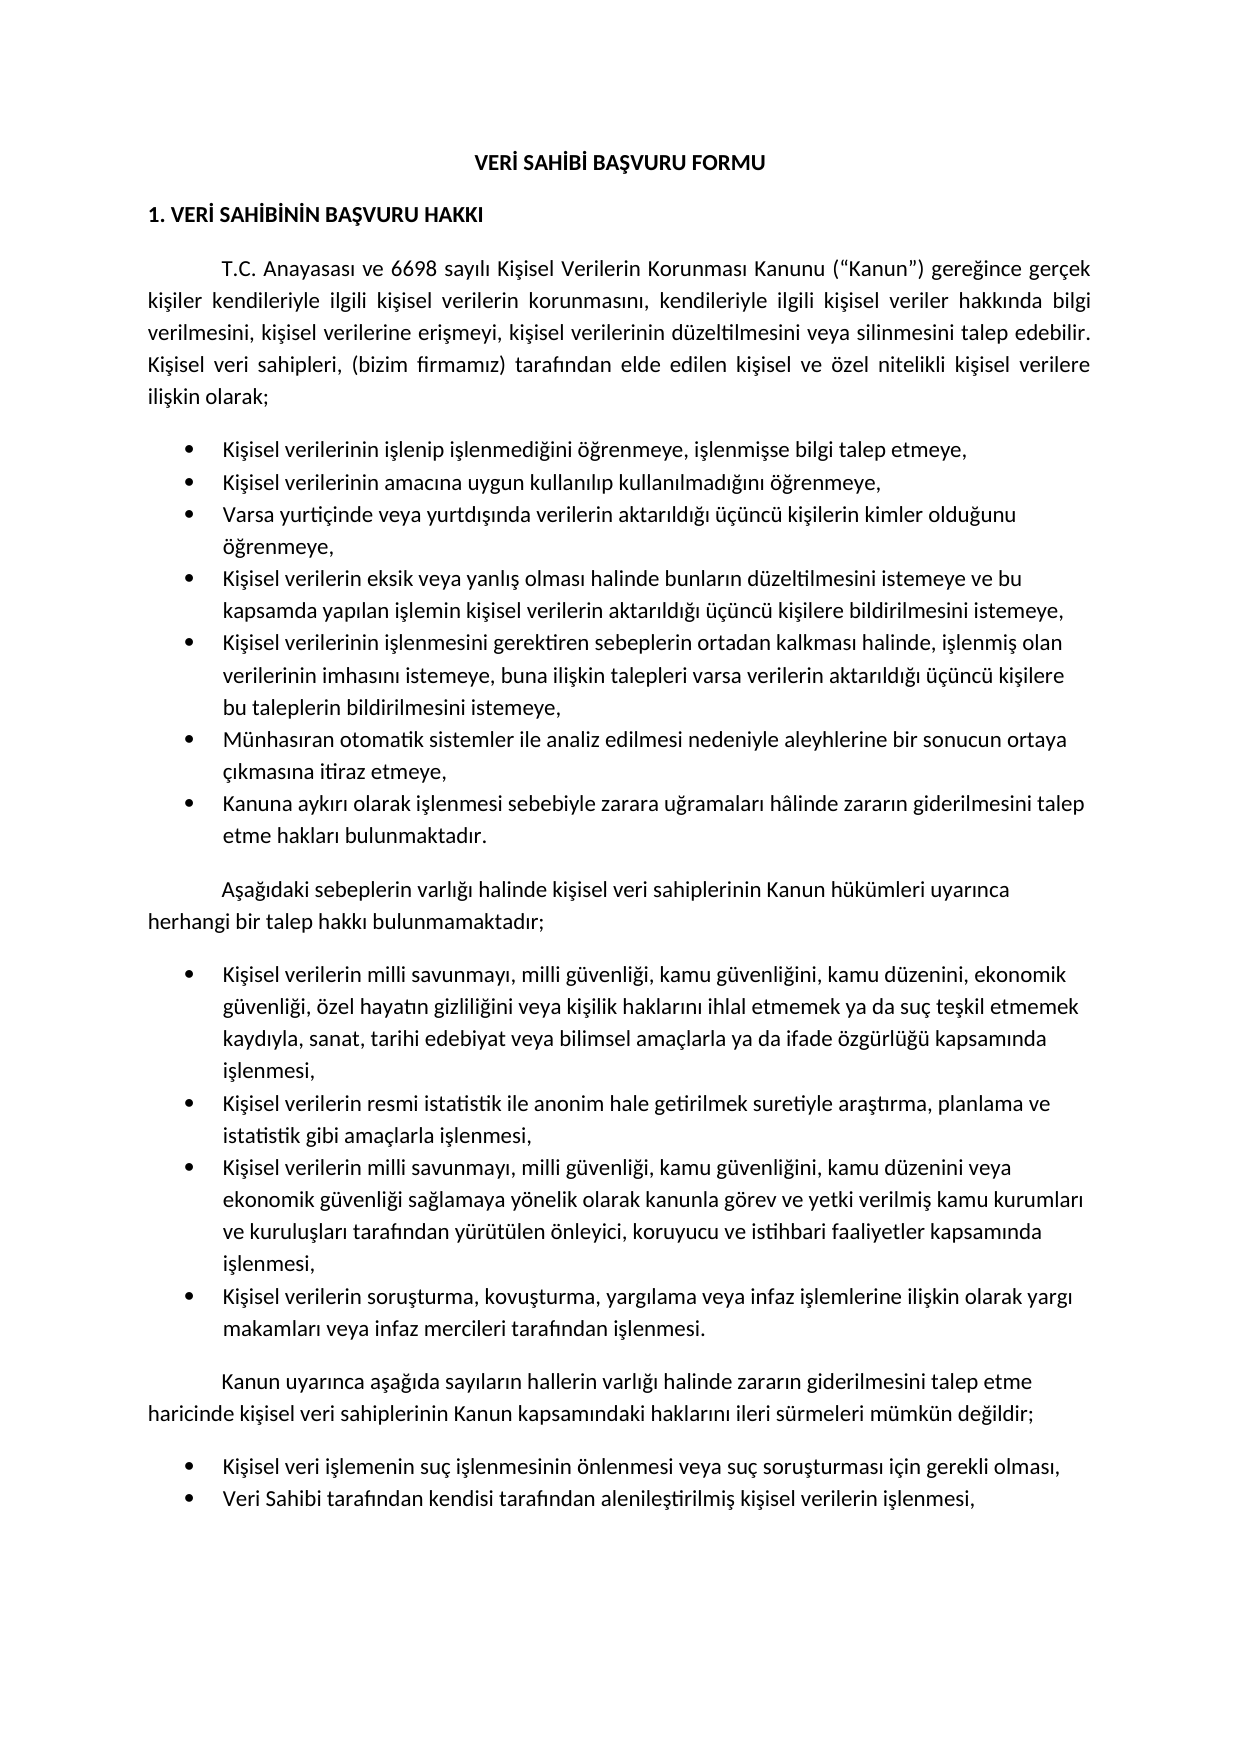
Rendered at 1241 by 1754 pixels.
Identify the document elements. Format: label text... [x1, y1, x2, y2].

text 1. VERİ SAHİBİNİN BAŞVURU HAKKI [148, 201, 1093, 229]
list Kişisel verilerin milli savunmayı, milli güvenliği, kamu güvenliğini, kamu düzenini, ekonomik güvenliği, özel hayatın gizliliğini veya kişilik haklarını ihlal etmemek ya da suç teşkil etmemek kaydıyla, sanat, tarihi edebiyat veya bilimsel amaçlarla ya da ifade özgürlüğü kapsamında işlenmesi, [185, 960, 1093, 1084]
text VERİ SAHİBİ BAŞVURU FORMU [148, 148, 1093, 176]
text T.C. Anayasası ve 6698 sayılı Kişisel Verilerin Korunması Kanunu (“Kanun”) gereğince gerçek kişiler kendileriyle ilgili kişisel verilerin korunmasını, kendileriyle ilgili kişisel veriler hakkında bilgi verilmesini, kişisel verilerine erişmeyi, kişisel verilerinin düzeltilmesini veya silinmesini talep edebilir. Kişisel veri sahipleri, (bizim firmamız) tarafından elde edilen kişisel ve özel nitelikli kişisel verilere ilişkin olarak; [148, 254, 1093, 410]
list Veri Sahibi tarafından kendisi tarafından alenileştirilmiş kişisel verilerin işlenmesi, [185, 1484, 1093, 1512]
list Kişisel verilerinin amacına uygun kullanılıp kullanılmadığını öğrenmeye, [185, 468, 1093, 496]
list Kanuna aykırı olarak işlenmesi sebebiyle zarara uğramaları hâlinde zararın giderilmesini talep etme hakları bulunmaktadır. [185, 789, 1093, 850]
text Aşağıdaki sebeplerin varlığı halinde kişisel veri sahiplerinin Kanun hükümleri uyarınca herhangi bir talep hakkı bulunmamaktadır; [148, 875, 1093, 935]
list Kişisel verilerinin işlenmesini gerektiren sebeplerin ortadan kalkması halinde, işlenmiş olan verilerinin imhasını istemeye, buna ilişkin talepleri varsa verilerin aktarıldığı üçüncü kişilere bu taleplerin bildirilmesini istemeye, [185, 628, 1093, 721]
list Varsa yurtiçinde veya yurtdışında verilerin aktarıldığı üçüncü kişilerin kimler olduğunu öğrenmeye, [185, 500, 1093, 560]
list Kişisel veri işlemenin suç işlenmesinin önlenmesi veya suç soruşturması için gerekli olması, [185, 1452, 1093, 1480]
list Münhasıran otomatik sistemler ile analiz edilmesi nedeniyle aleyhlerine bir sonucun ortaya çıkmasına itiraz etmeye, [185, 725, 1093, 785]
list Kişisel verilerin milli savunmayı, milli güvenliği, kamu güvenliğini, kamu düzenini veya ekonomik güvenliği sağlamaya yönelik olarak kanunla görev ve yetki verilmiş kamu kurumları ve kuruluşları tarafından yürütülen önleyici, koruyucu ve istihbari faaliyetler kapsamında işlenmesi, [185, 1153, 1093, 1278]
list Kişisel verilerin resmi istatistik ile anonim hale getirilmek suretiyle araştırma, planlama ve istatistik gibi amaçlarla işlenmesi, [185, 1089, 1093, 1149]
text Kanun uyarınca aşağıda sayıların hallerin varlığı halinde zararın giderilmesini talep etme haricinde kişisel veri sahiplerinin Kanun kapsamındaki haklarını ileri sürmeleri mümkün değildir; [148, 1367, 1093, 1427]
list Kişisel verilerinin işlenip işlenmediğini öğrenmeye, işlenmişse bilgi talep etmeye, [185, 435, 1093, 463]
list Kişisel verilerin eksik veya yanlış olması halinde bunların düzeltilmesini istemeye ve bu kapsamda yapılan işlemin kişisel verilerin aktarıldığı üçüncü kişilere bildirilmesini istemeye, [185, 564, 1093, 624]
list Kişisel verilerin soruşturma, kovuşturma, yargılama veya infaz işlemlerine ilişkin olarak yargı makamları veya infaz mercileri tarafından işlenmesi. [185, 1282, 1093, 1342]
